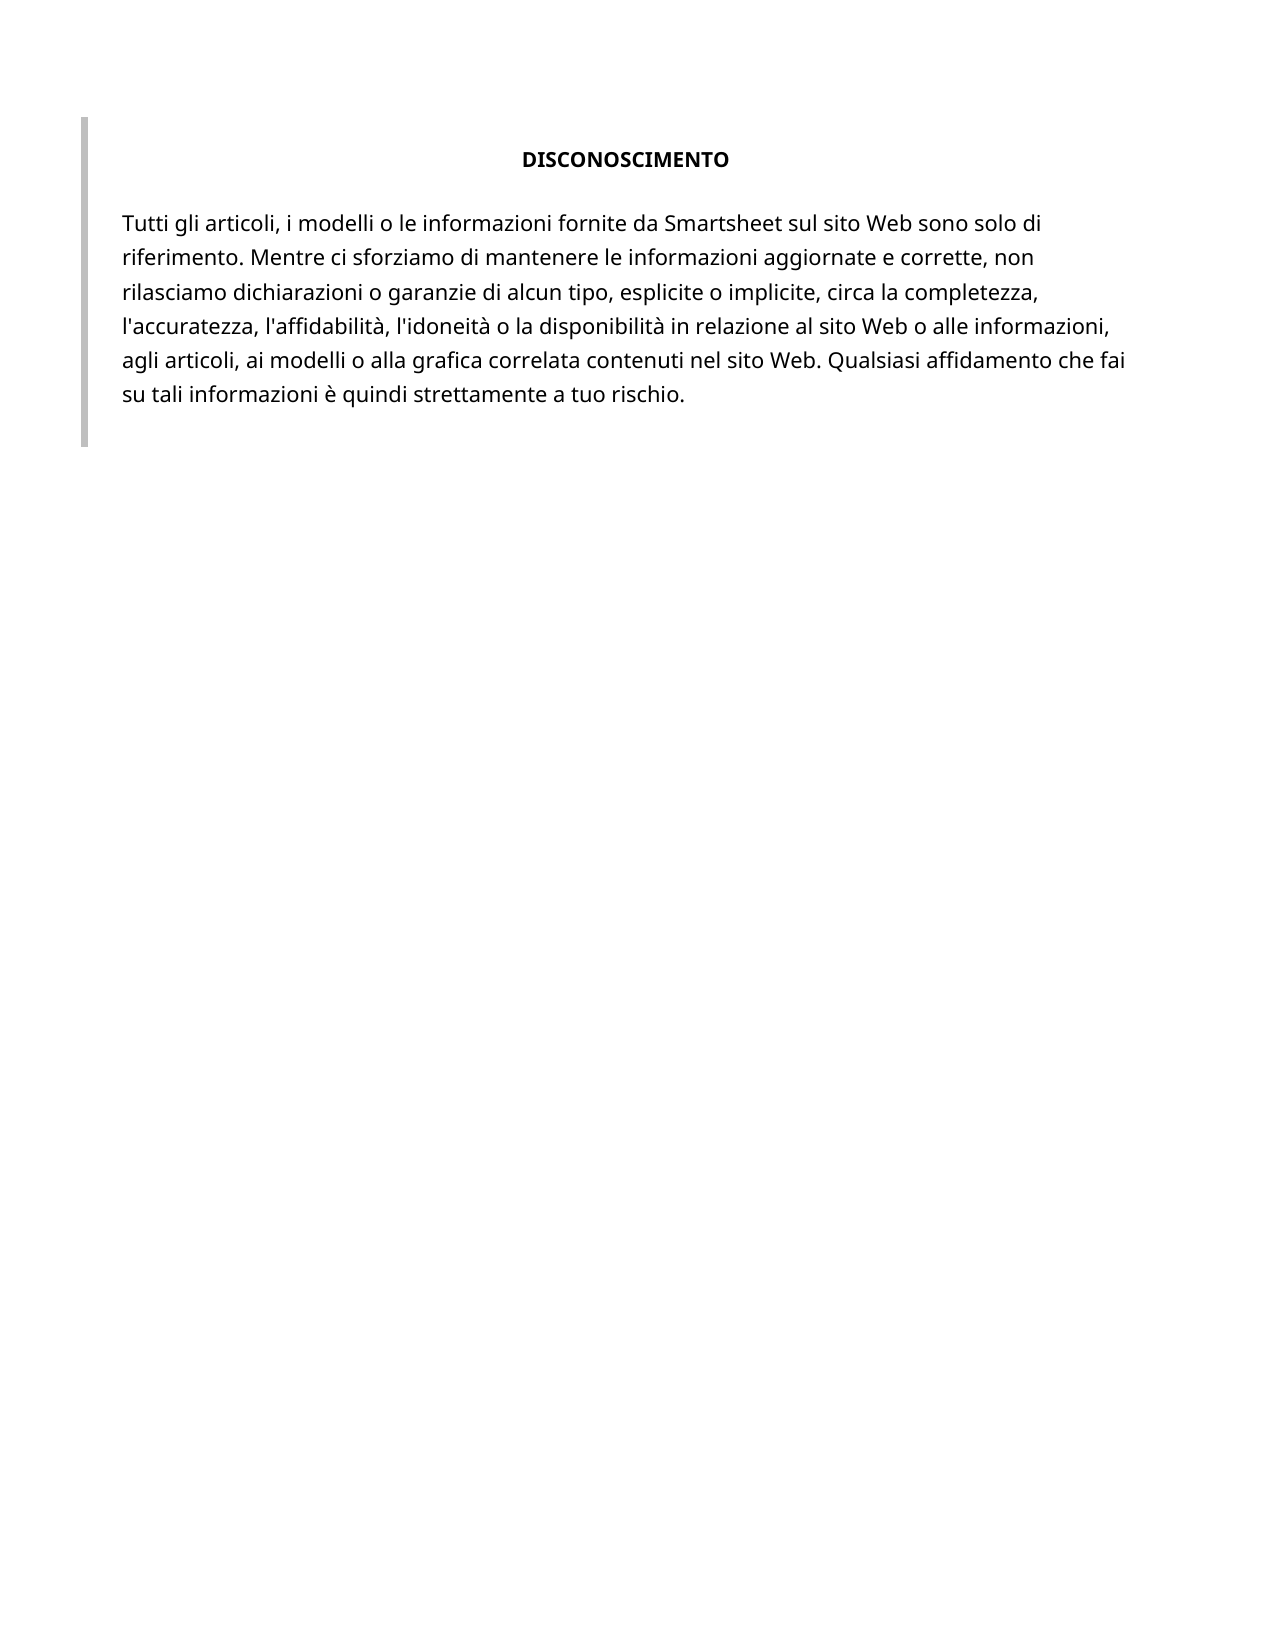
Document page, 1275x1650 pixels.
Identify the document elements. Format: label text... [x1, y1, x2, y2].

table_header DISCONOSCIMENTO Tutti gli articoli, i modelli o le informazioni fornite da Smartsheet sul sito Web sono solo di riferimento. Mentre ci sforziamo di mantenere le informazioni aggiornate e corrette, non rilasciamo dichiarazioni o garanzie di alcun tipo, esplicite o implicite, circa la completezza, l'accuratezza, l'affidabilità, l'idoneità o la disponibilità in relazione al sito Web o alle informazioni, agli articoli, ai modelli o alla grafica correlata contenuti nel sito Web. Qualsiasi affidamento che fai su tali informazioni è quindi strettamente a tuo rischio. [88, 117, 1141, 447]
